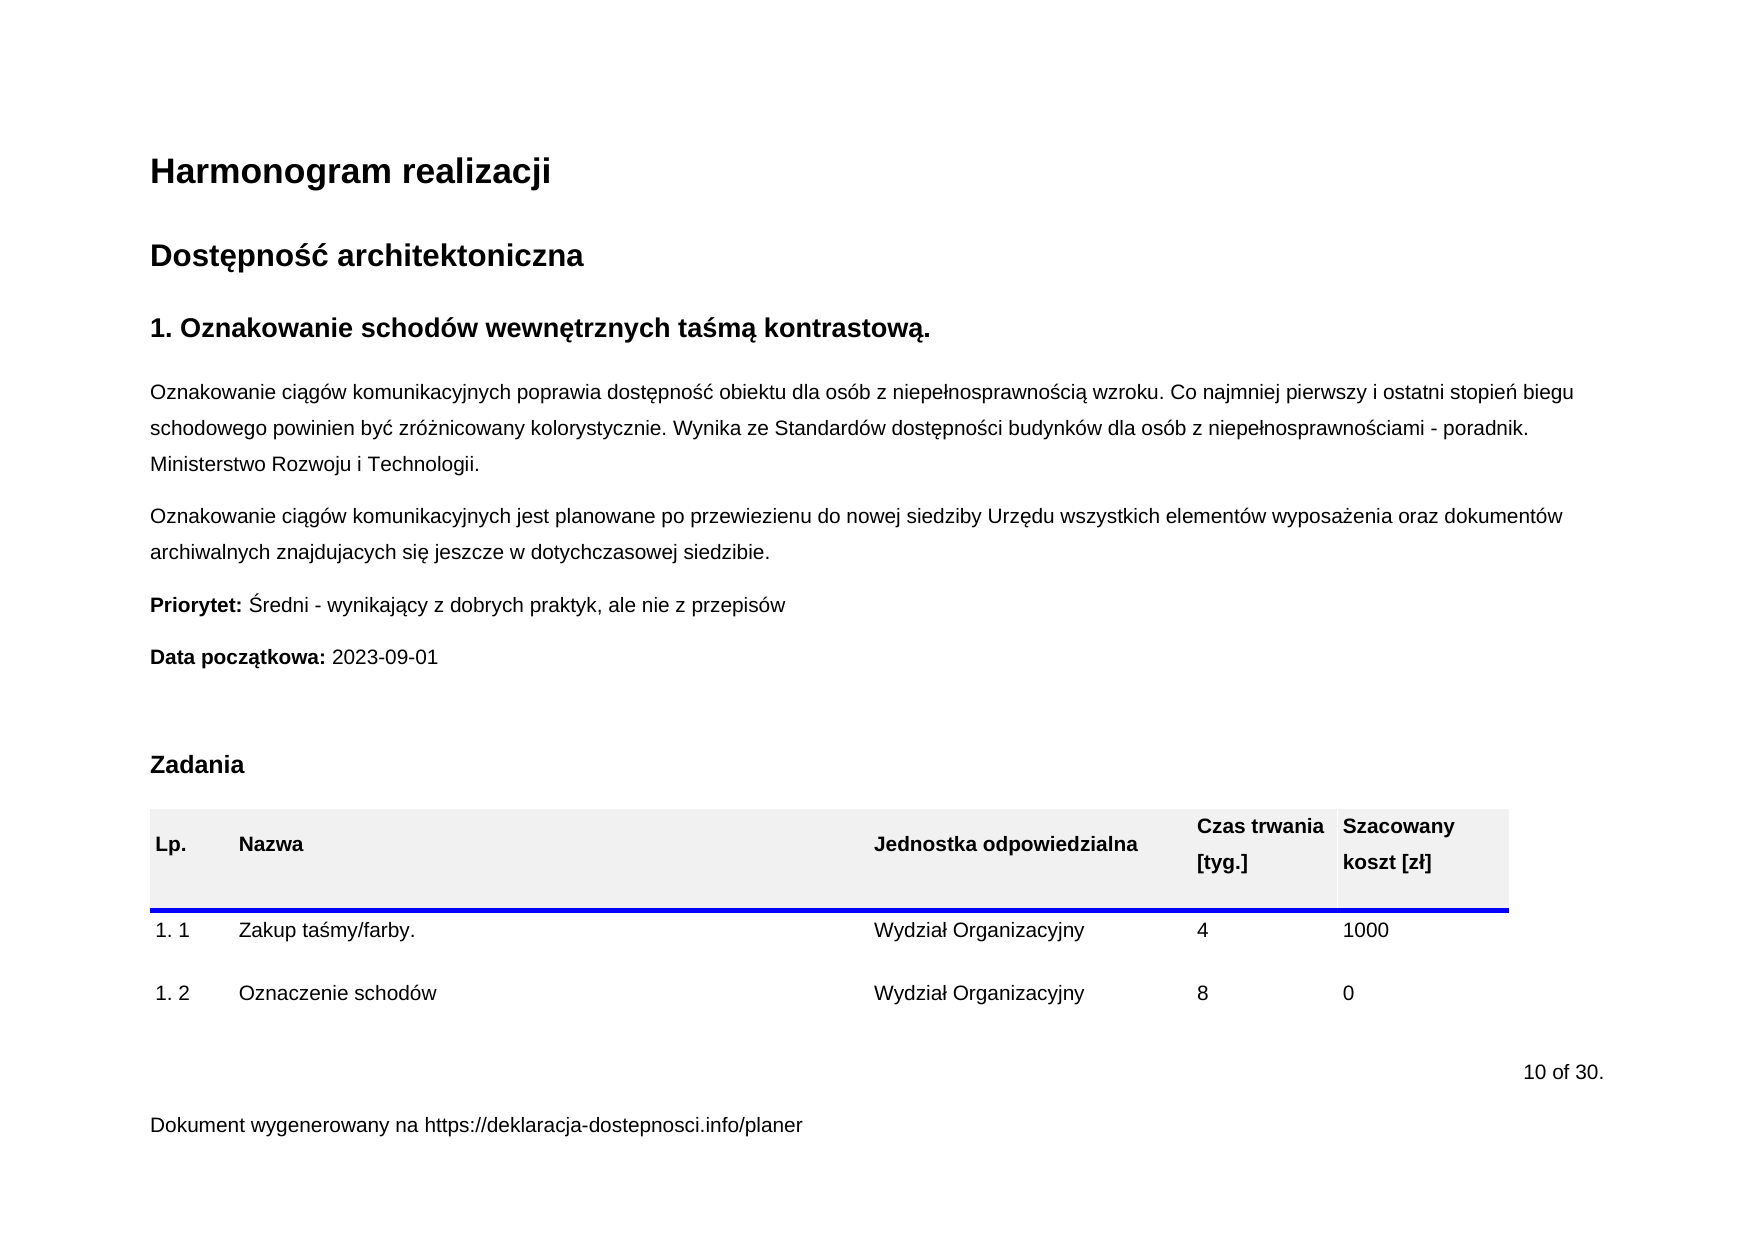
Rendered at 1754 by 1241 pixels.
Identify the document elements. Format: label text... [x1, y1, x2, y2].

text Priorytet: Średni - wynikający z dobrych praktyk, ale nie z przepisów [150, 592, 1604, 616]
table_cell 4 [1192, 913, 1337, 976]
subtitle 1. Oznakowanie schodów wewnętrznych taśmą kontrastową. [150, 312, 1604, 343]
table_header Lp. [150, 809, 233, 908]
text Data początkowa: 2023-09-01 [150, 645, 1604, 669]
subtitle Zadania [150, 750, 1604, 779]
table_header Szacowany koszt [zł] [1338, 809, 1509, 908]
table_cell Wydział Organizacyjny [869, 913, 1192, 976]
table_header Czas trwania [tyg.] [1192, 809, 1337, 908]
table_cell Oznaczenie schodów [233, 976, 869, 1039]
table_cell 1000 [1338, 913, 1509, 976]
table_cell Zakup taśmy/farby. [233, 913, 869, 976]
table_cell 1. 1 [150, 913, 233, 976]
text Oznakowanie ciągów komunikacyjnych poprawia dostępność obiektu dla osób z niepełnosprawnością wzroku. Co najmniej pierwszy i ostatni stopień biegu schodowego powinien być zróżnicowany kolorystycznie. Wynika ze Standardów dostępności budynków dla osób z niepełnosprawnościami - poradnik. Ministerstwo Rozwoju i Technologii. [150, 379, 1604, 475]
table_header Jednostka odpowiedzialna [869, 809, 1192, 908]
table_header Nazwa [233, 809, 869, 908]
table_cell 1. 2 [150, 976, 233, 1039]
table_cell Wydział Organizacyjny [869, 976, 1192, 1039]
subtitle Harmonogram realizacji [150, 150, 1604, 191]
text Oznakowanie ciągów komunikacyjnych jest planowane po przewiezienu do nowej siedziby Urzędu wszystkich elementów wyposażenia oraz dokumentów archiwalnych znajdujacych się jeszcze w dotychczasowej siedzibie. [150, 504, 1604, 564]
subtitle Dostępność architektoniczna [150, 237, 1604, 273]
table_cell 8 [1192, 976, 1337, 1039]
table_cell 0 [1338, 976, 1509, 1039]
